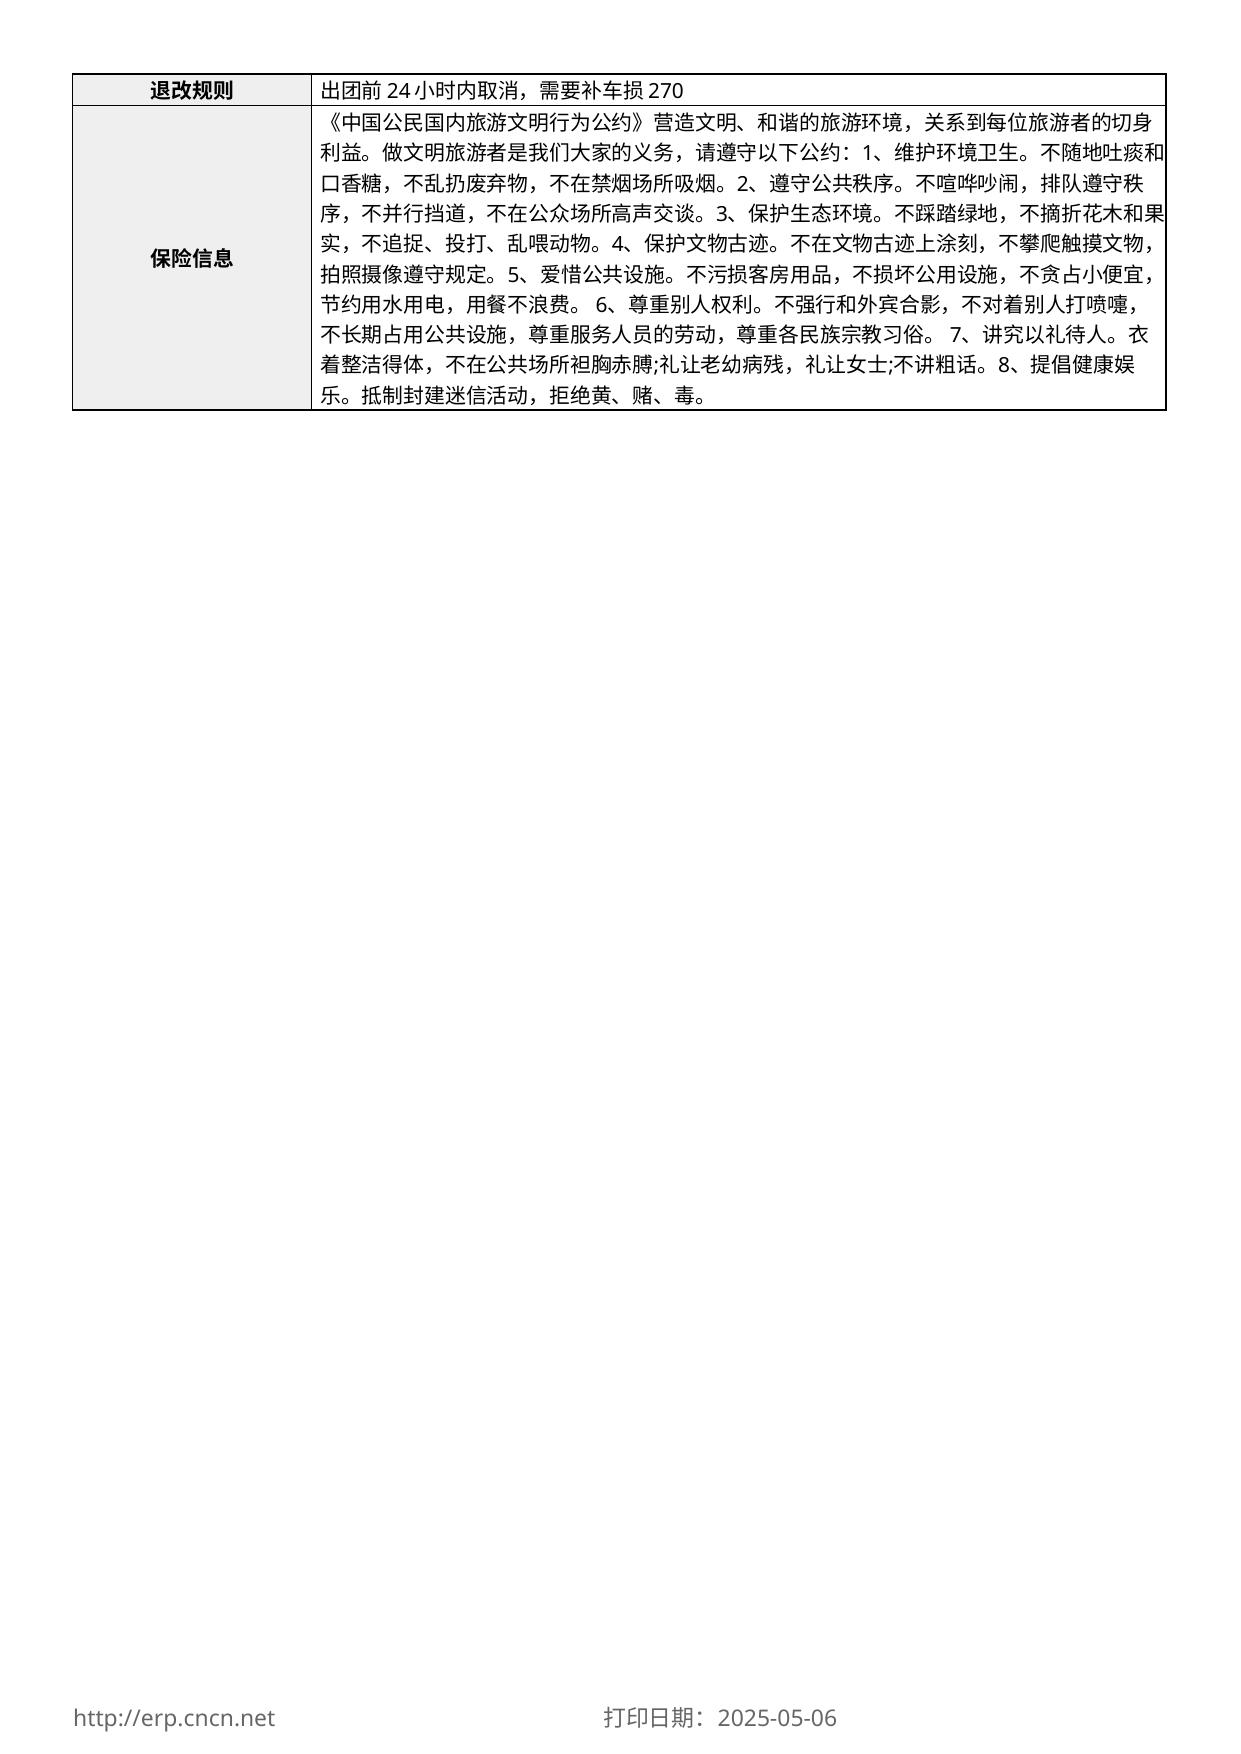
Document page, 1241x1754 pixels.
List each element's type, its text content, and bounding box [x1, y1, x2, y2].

table_cell 《中国公民国内旅游文明行为公约》 [312, 106, 1165, 409]
table_header 出团前24小时内取消，需要补车损270 [312, 75, 1165, 105]
table_header 退改规则 [73, 75, 311, 105]
table_cell 保险信息 [73, 106, 311, 409]
